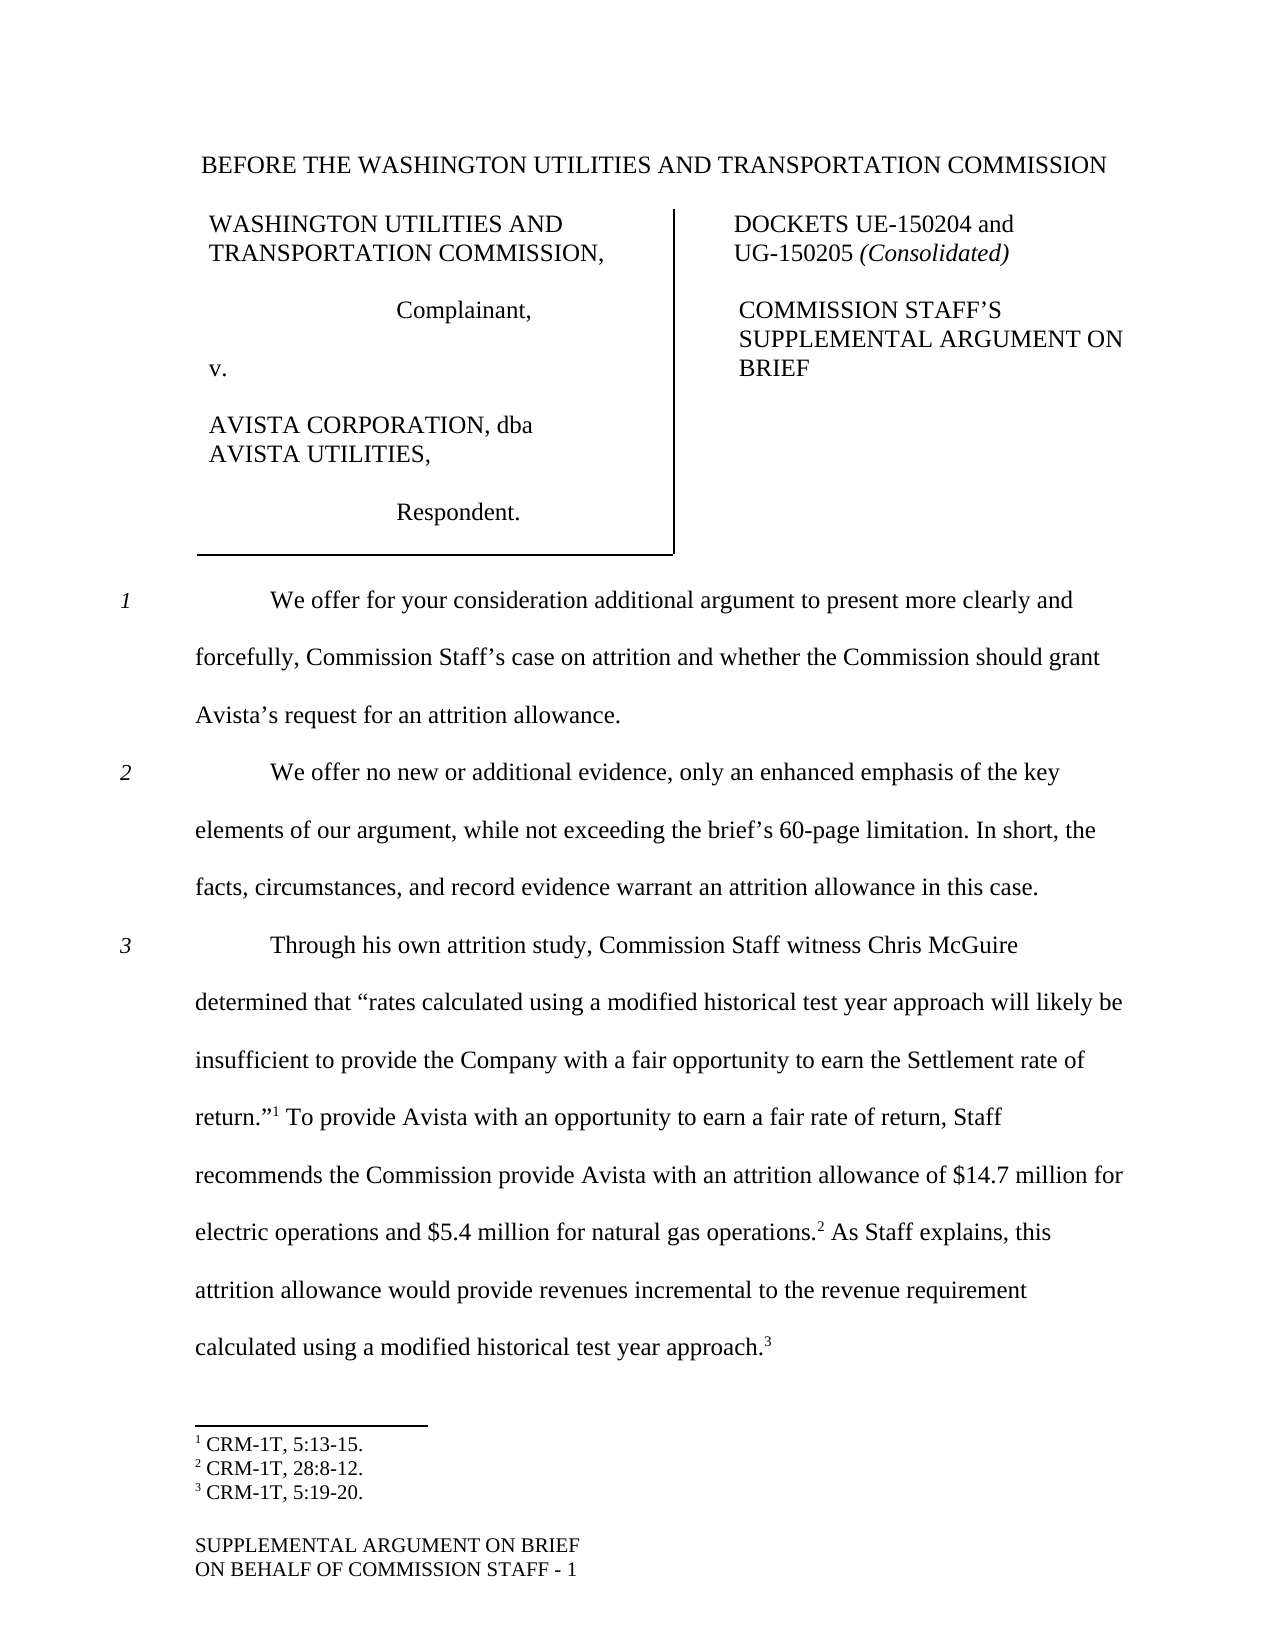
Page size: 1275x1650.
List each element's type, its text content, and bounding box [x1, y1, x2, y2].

list We offer for your consideration additional argument to present more clearly and forcefully, Commission Staff’s case on attrition and whether the Commission should grant Avista’s request for an attrition allowance. [120, 585, 1125, 729]
list We offer no new or additional evidence, only an enhanced emphasis of the key elements of our argument, while not exceeding the brief’s 60-page limitation. In short, the facts, circumstances, and record evidence warrant an attrition allowance in this case. [120, 757, 1125, 901]
list Through his own attrition study, Commission Staff witness Chris McGuire determined that “rates calculated using a modified historical test year approach will likely be insufficient to provide the Company with a fair opportunity to earn the Settlement rate of return.” To provide Avista with an opportunity to earn a fair rate of return, Staff recommends the Commission provide Avista with an attrition allowance of $14.7 million for electric operations and $5.4 million for natural gas operations. As Staff explains, this attrition allowance would provide revenues incremental to the revenue requirement calculated using a modified historical test year approach. [120, 930, 1125, 1361]
text BEFORE THE WASHINGTON UTILITIES AND TRANSPORTATION COMMISSION [157, 150, 1151, 179]
table_header DOCKETS UE-150204 and UG-150205 (Consolidated) COMMISSION STAFF’S SUPPLEMENTAL ARGUMENT ON BRIEF [675, 209, 1151, 554]
table_header WASHINGTON UTILITIES AND TRANSPORTATION COMMISSION, Complainant, v. AVISTA CORPORATION, dba AVISTA UTILITIES, Respondent. [197, 209, 673, 554]
